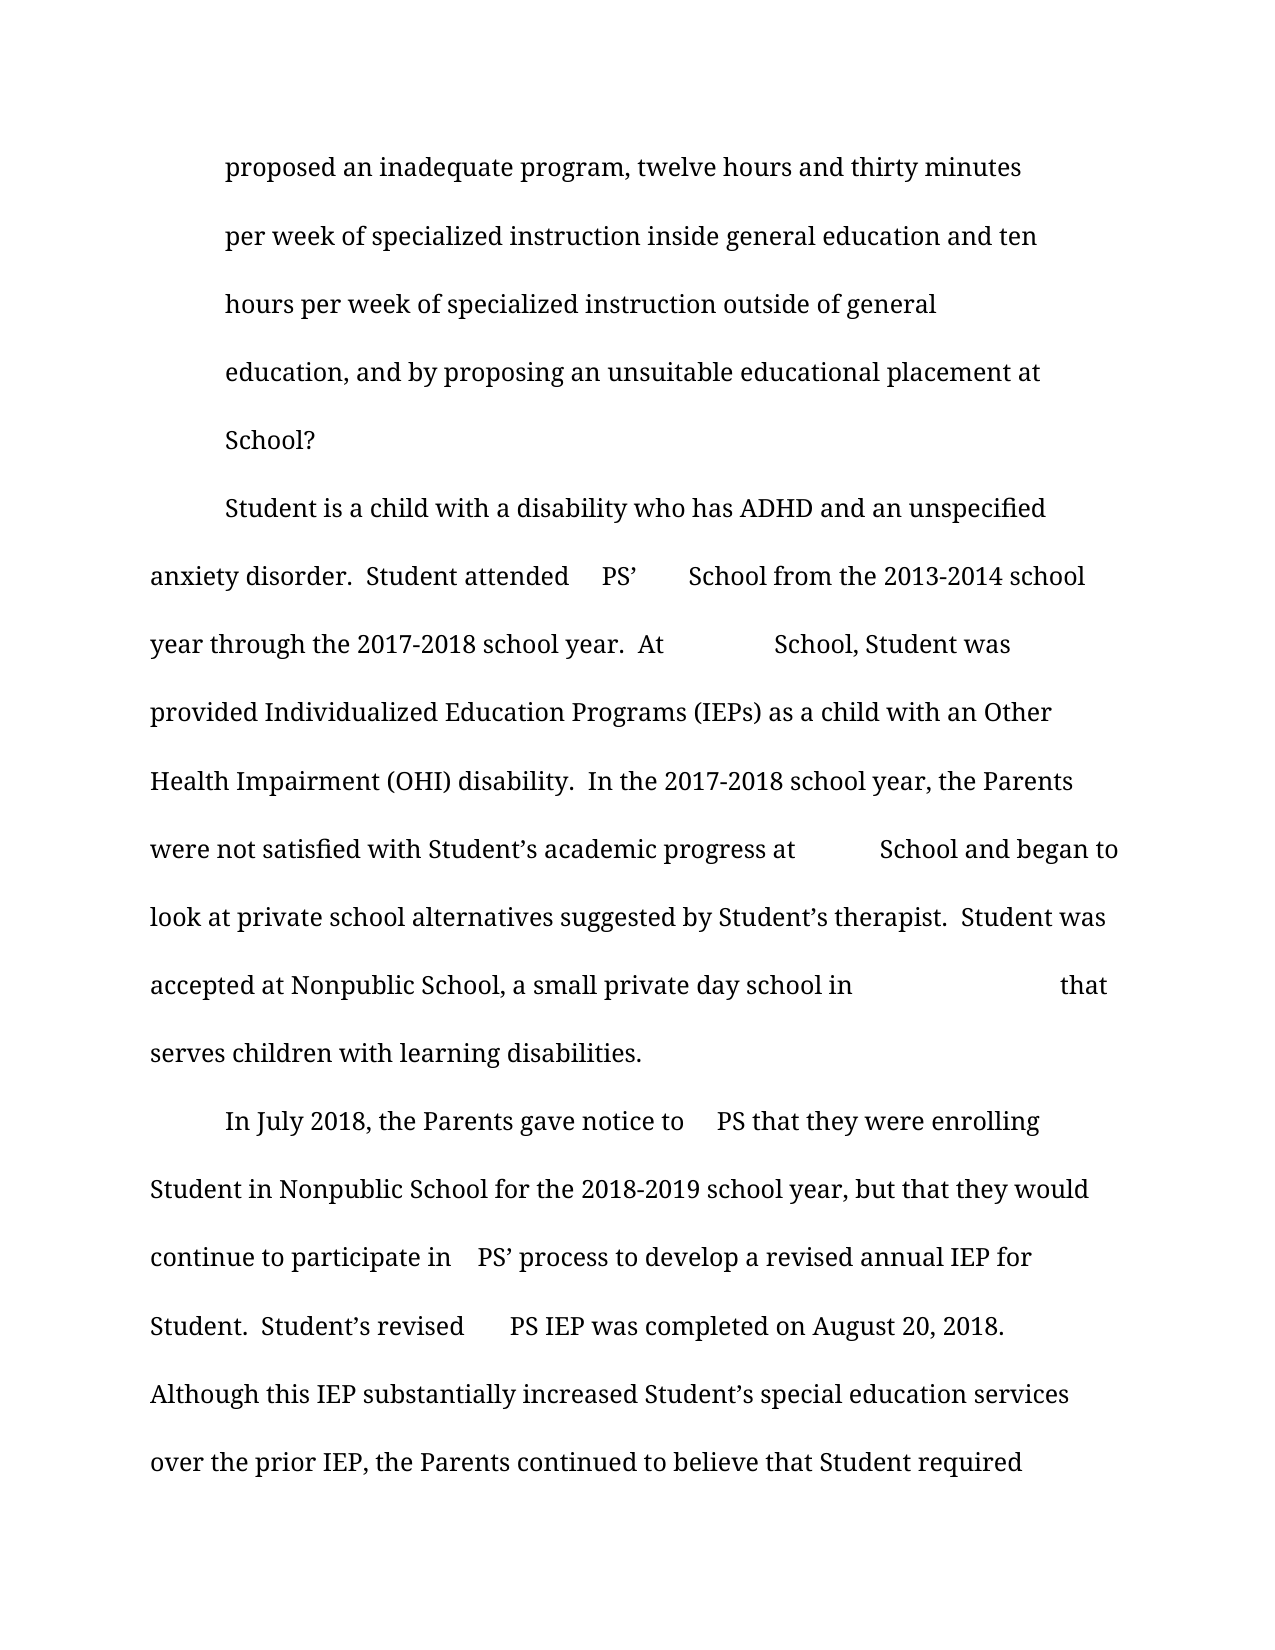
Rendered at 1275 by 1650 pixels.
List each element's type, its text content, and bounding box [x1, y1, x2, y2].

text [225, 150, 1050, 457]
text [150, 1104, 1125, 1478]
text Student is a child with a disability who has ADHD and an unspecified anxiety disorder. Student attended PS’ School from the 2013-2014 school year through the 2017-2018 school year. At School, Student was provided Individualized Education Programs (IEPs) as a child with an Other Health Impairment (OHI) disability. In the 2017-2018 school year, the Parents were not satisfied with Student’s academic progress at School and began to look at private school alternatives suggested by Student’s therapist. Student was accepted at Nonpublic School, a small private day school in that serves children with learning disabilities. [150, 491, 1125, 1070]
